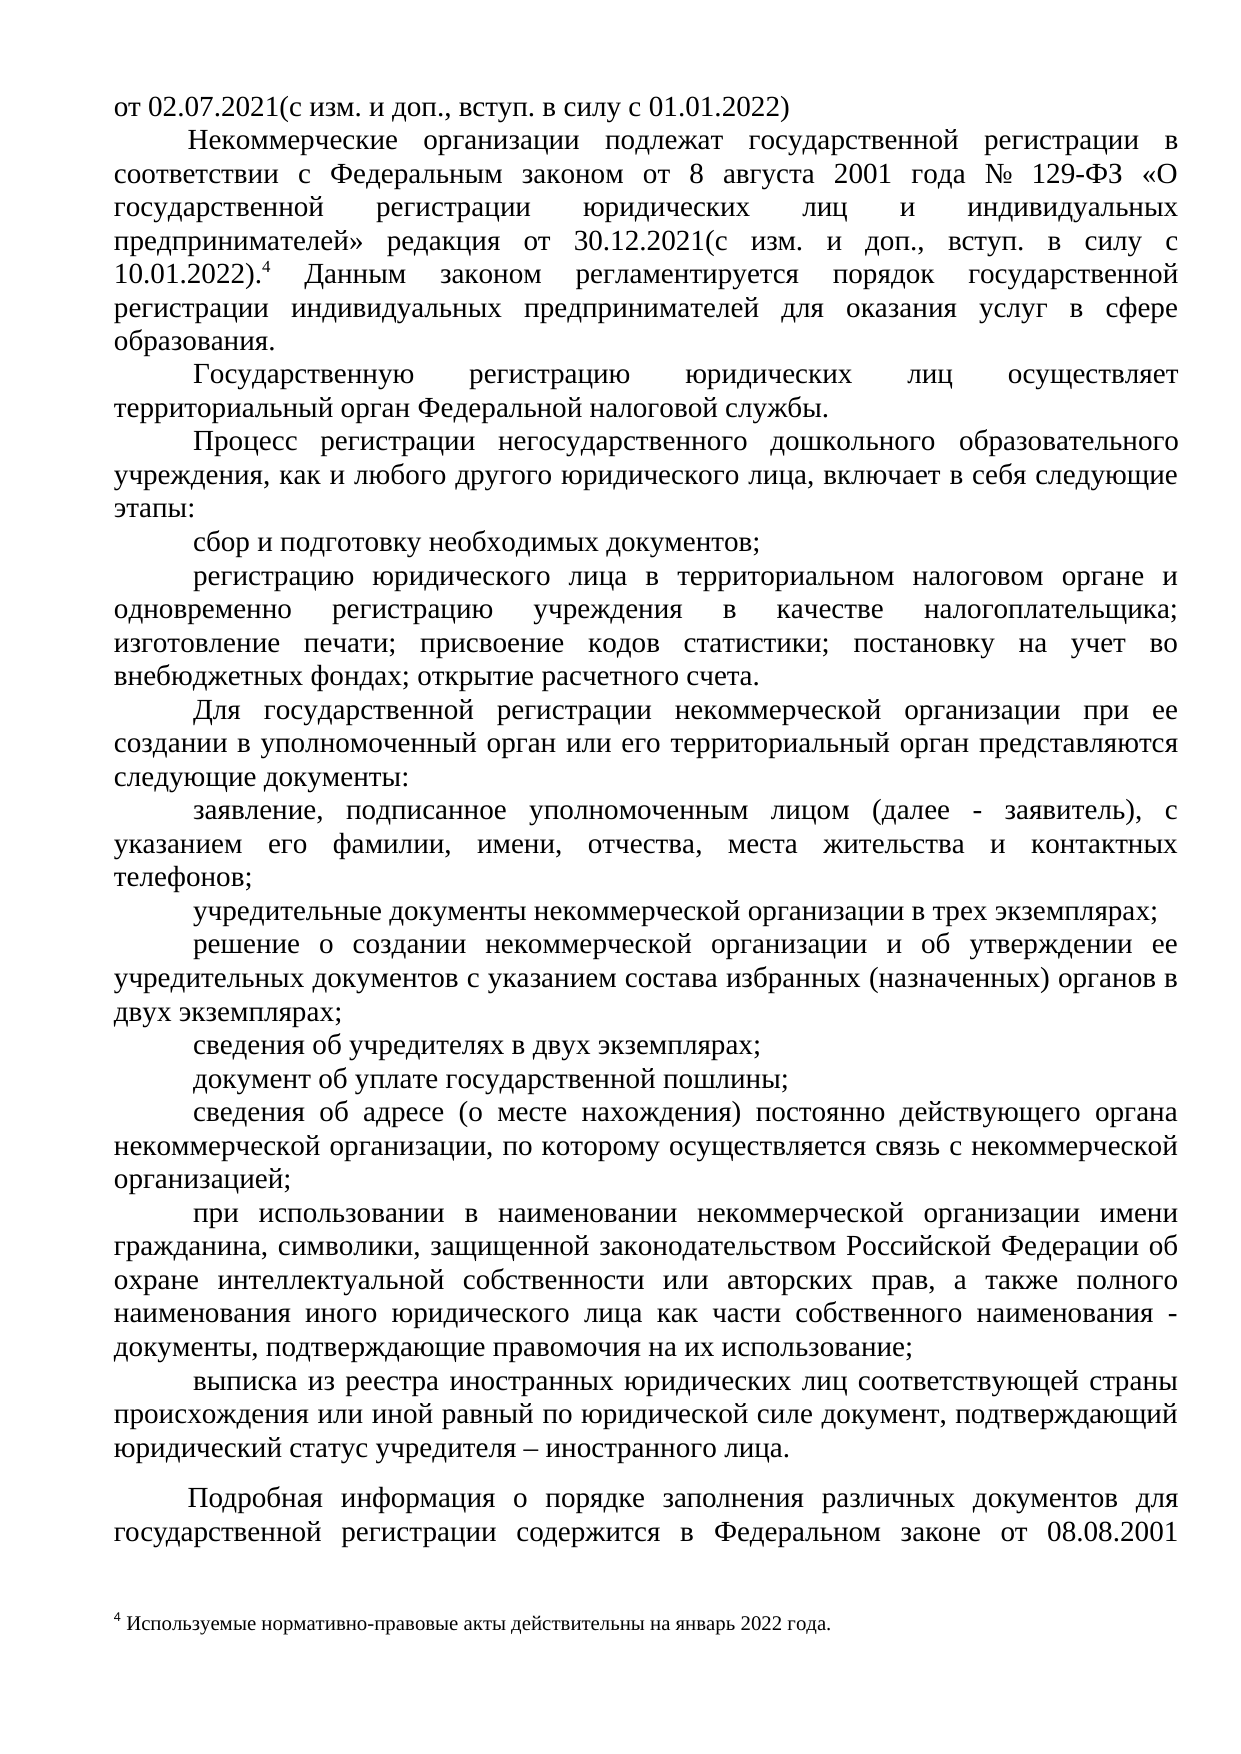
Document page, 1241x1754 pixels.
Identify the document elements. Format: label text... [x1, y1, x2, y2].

text регистрацию юридического лица в территориальном налоговом органе и одновременно регистрацию учреждения в качестве налогоплательщика; изготовление печати; присвоение кодов статистики; постановку на учет во внебюджетных фондах; открытие расчетного счета. [114, 558, 1179, 692]
text сведения об адресе (о месте нахождения) постоянно действующего органа некоммерческой организации, по которому осуществляется связь с некоммерческой организацией; [114, 1095, 1179, 1196]
text Государственную регистрацию юридических лиц осуществляет территориальный орган Федеральной налоговой службы. [114, 357, 1179, 424]
text сбор и подготовку необходимых документов; [114, 525, 1179, 558]
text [114, 89, 1179, 122]
text Для государственной регистрации некоммерческой организации при ее создании в уполномоченный орган или его территориальный орган представляются следующие документы: [114, 692, 1179, 793]
text при использовании в наименовании некоммерческой организации имени гражданина, символики, защищенной законодательством Российской Федерации об охране интеллектуальной собственности или авторских прав, а также полного наименования иного юридического лица как части собственного наименования - документы, подтверждающие правомочия на их использование; [114, 1196, 1179, 1363]
text учредительные документы некоммерческой организации в трех экземплярах; [114, 894, 1179, 927]
text Процесс регистрации негосударственного дошкольного образовательного учреждения, как и любого другого юридического лица, включает в себя следующие этапы: [114, 424, 1179, 525]
text сведения об учредителях в двух экземплярах; документ об уплате государственной пошлины; [193, 1028, 821, 1095]
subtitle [114, 1481, 1179, 1548]
text Некоммерческие организации подлежат государственной регистрации в соответствии с Федеральным законом от 8 августа 2001 года № 129-ФЗ «О государственной регистрации юридических лиц и индивидуальных предпринимателей» редакция от 30.12.2021(с изм. и доп., вступ. в силу с 10.01.2022). Данным законом регламентируется порядок государственной регистрации индивидуальных предпринимателей для оказания услуг в сфере образования. [114, 122, 1179, 357]
text решение о создании некоммерческой организации и об утверждении ее учредительных документов с указанием состава избранных (назначенных) органов в двух экземплярах; [114, 927, 1179, 1028]
text выписка из реестра иностранных юридических лиц соответствующей страны происхождения или иной равный по юридической силе документ, подтверждающий юридический статус учредителя – иностранного лица. [114, 1363, 1179, 1464]
text заявление, подписанное уполномоченным лицом (далее - заявитель), с указанием его фамилии, имени, отчества, места жительства и контактных телефонов; [114, 793, 1179, 894]
